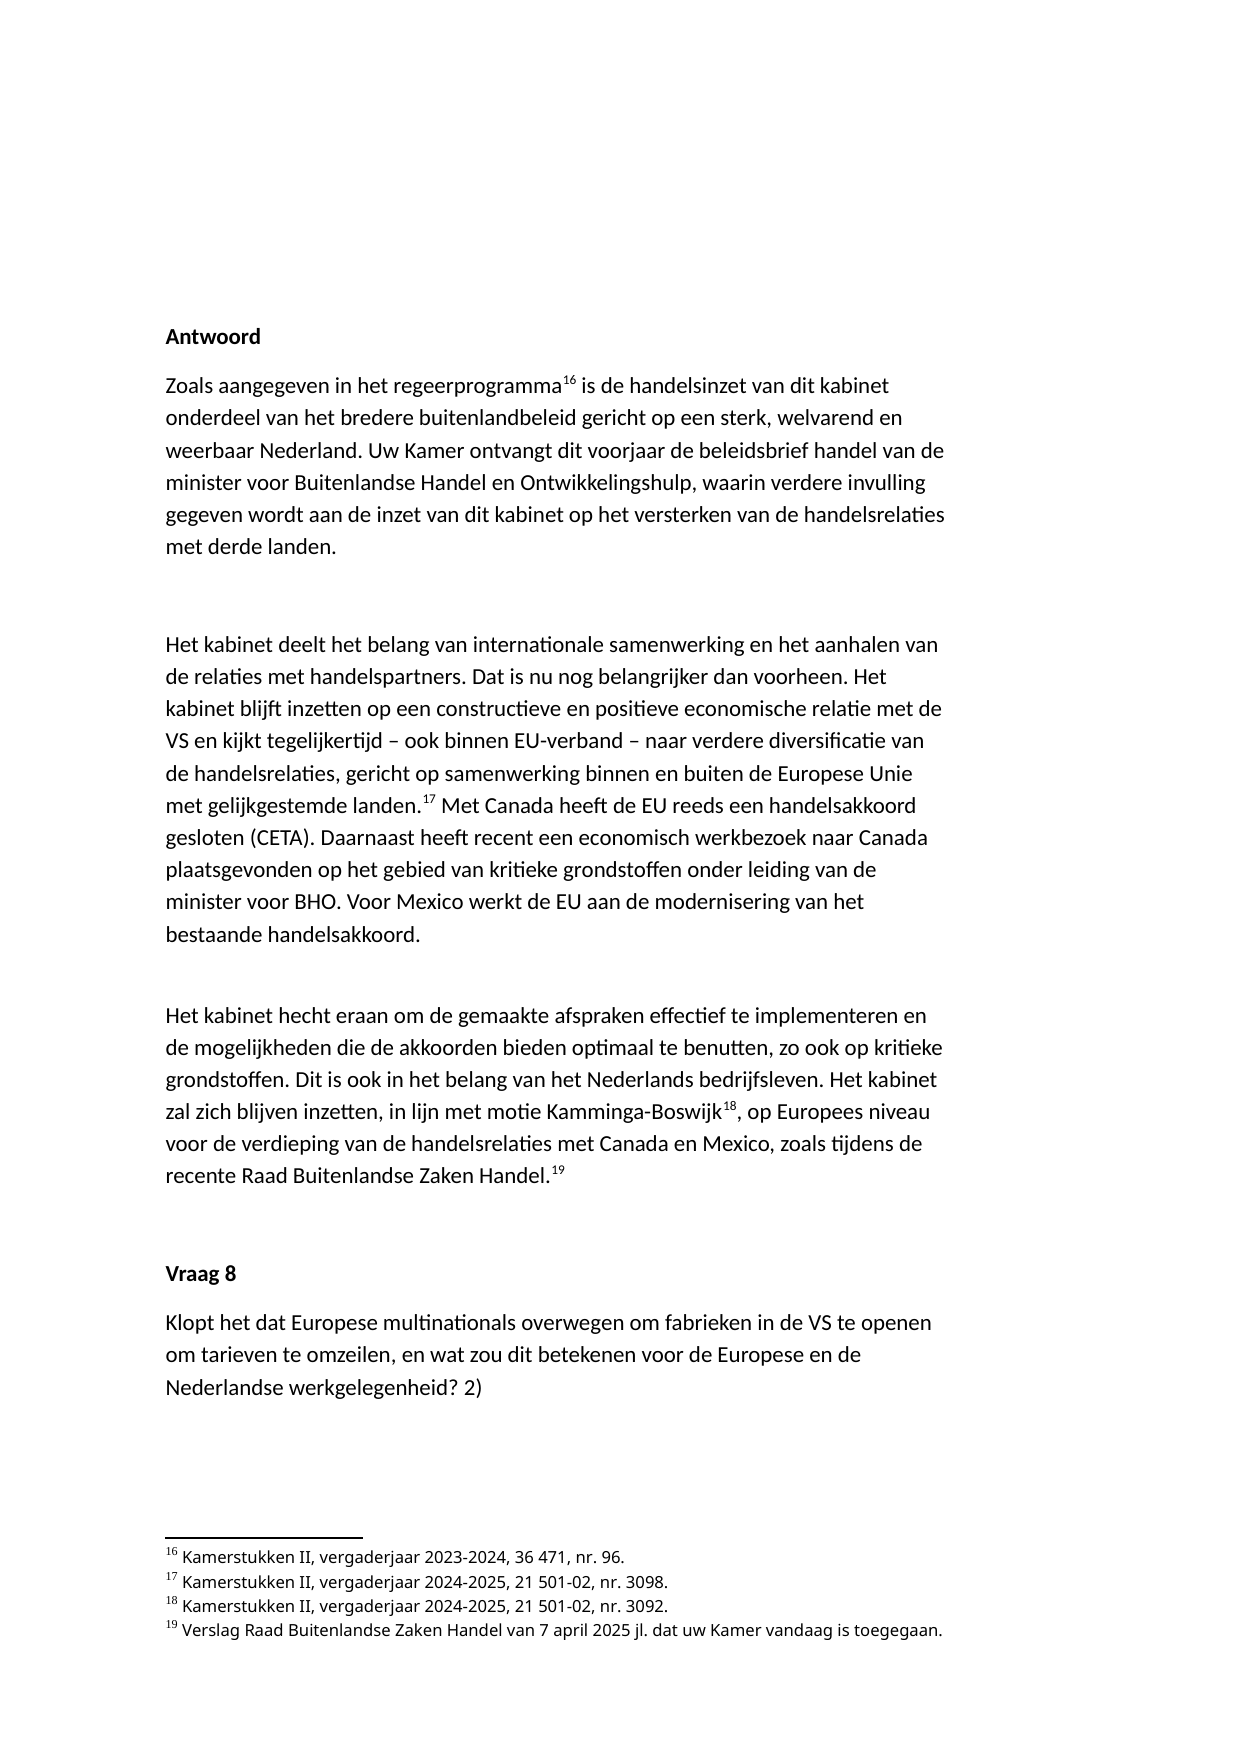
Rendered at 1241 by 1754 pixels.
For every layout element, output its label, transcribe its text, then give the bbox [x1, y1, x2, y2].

text Klopt het dat Europese multinationals overwegen om fabrieken in de VS te openen om tarieven te omzeilen, en wat zou dit betekenen voor de Europese en de Nederlandse werkgelegenheid? 2) [165, 1308, 951, 1401]
text Zoals aangegeven in het regeerprogramma is de handelsinzet van dit kabinet onderdeel van het bredere buitenlandbeleid gericht op een sterk, welvarend en weerbaar Nederland. Uw Kamer ontvangt dit voorjaar de beleidsbrief handel van de minister voor Buitenlandse Handel en Ontwikkelingshulp, waarin verdere invulling gegeven wordt aan de inzet van dit kabinet op het versterken van de handelsrelaties met derde landen. [165, 371, 951, 560]
text Antwoord [165, 322, 951, 351]
text Het kabinet hecht eraan om de gemaakte afspraken effectief te implementeren en de mogelijkheden die de akkoorden bieden optimaal te benutten, zo ook op kritieke grondstoffen. Dit is ook in het belang van het Nederlands bedrijfsleven. Het kabinet zal zich blijven inzetten, in lijn met motie Kamminga-Boswijk, op Europees niveau voor de verdieping van de handelsrelaties met Canada en Mexico, zoals tijdens de recente Raad Buitenlandse Zaken Handel. [165, 1001, 951, 1190]
text Vraag 8 [165, 1259, 951, 1287]
text Het kabinet deelt het belang van internationale samenwerking en het aanhalen van de relaties met handelspartners. Dat is nu nog belangrijker dan voorheen. Het kabinet blijft inzetten op een constructieve en positieve economische relatie met de VS en kijkt tegelijkertijd – ook binnen EU-verband – naar verdere diversificatie van de handelsrelaties, gericht op samenwerking binnen en buiten de Europese Unie met gelijkgestemde landen. Met Canada heeft de EU reeds een handelsakkoord gesloten (CETA). Daarnaast heeft recent een economisch werkbezoek naar Canada plaatsgevonden op het gebied van kritieke grondstoffen onder leiding van de minister voor BHO. Voor Mexico werkt de EU aan de modernisering van het bestaande handelsakkoord. [165, 630, 951, 980]
